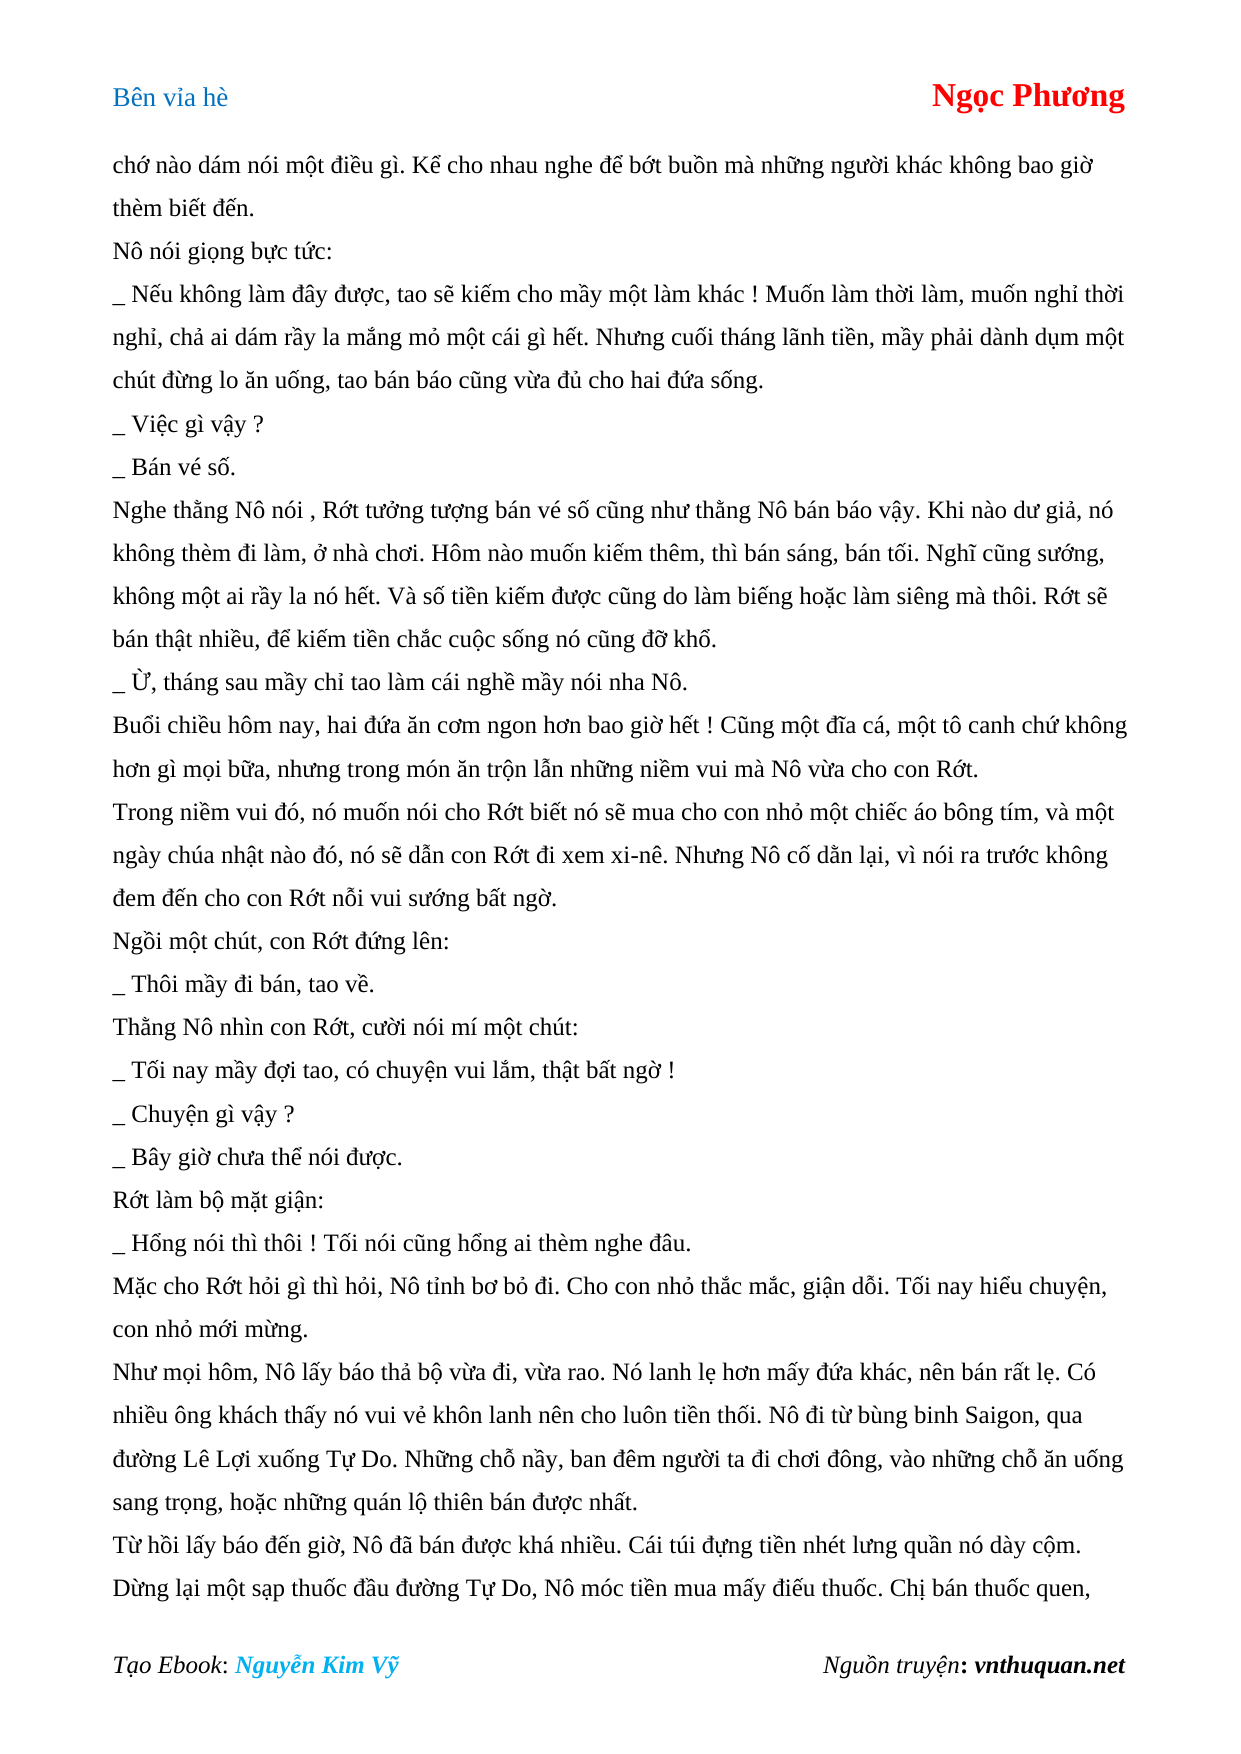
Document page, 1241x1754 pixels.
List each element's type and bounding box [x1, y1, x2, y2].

text [112, 150, 1128, 1602]
